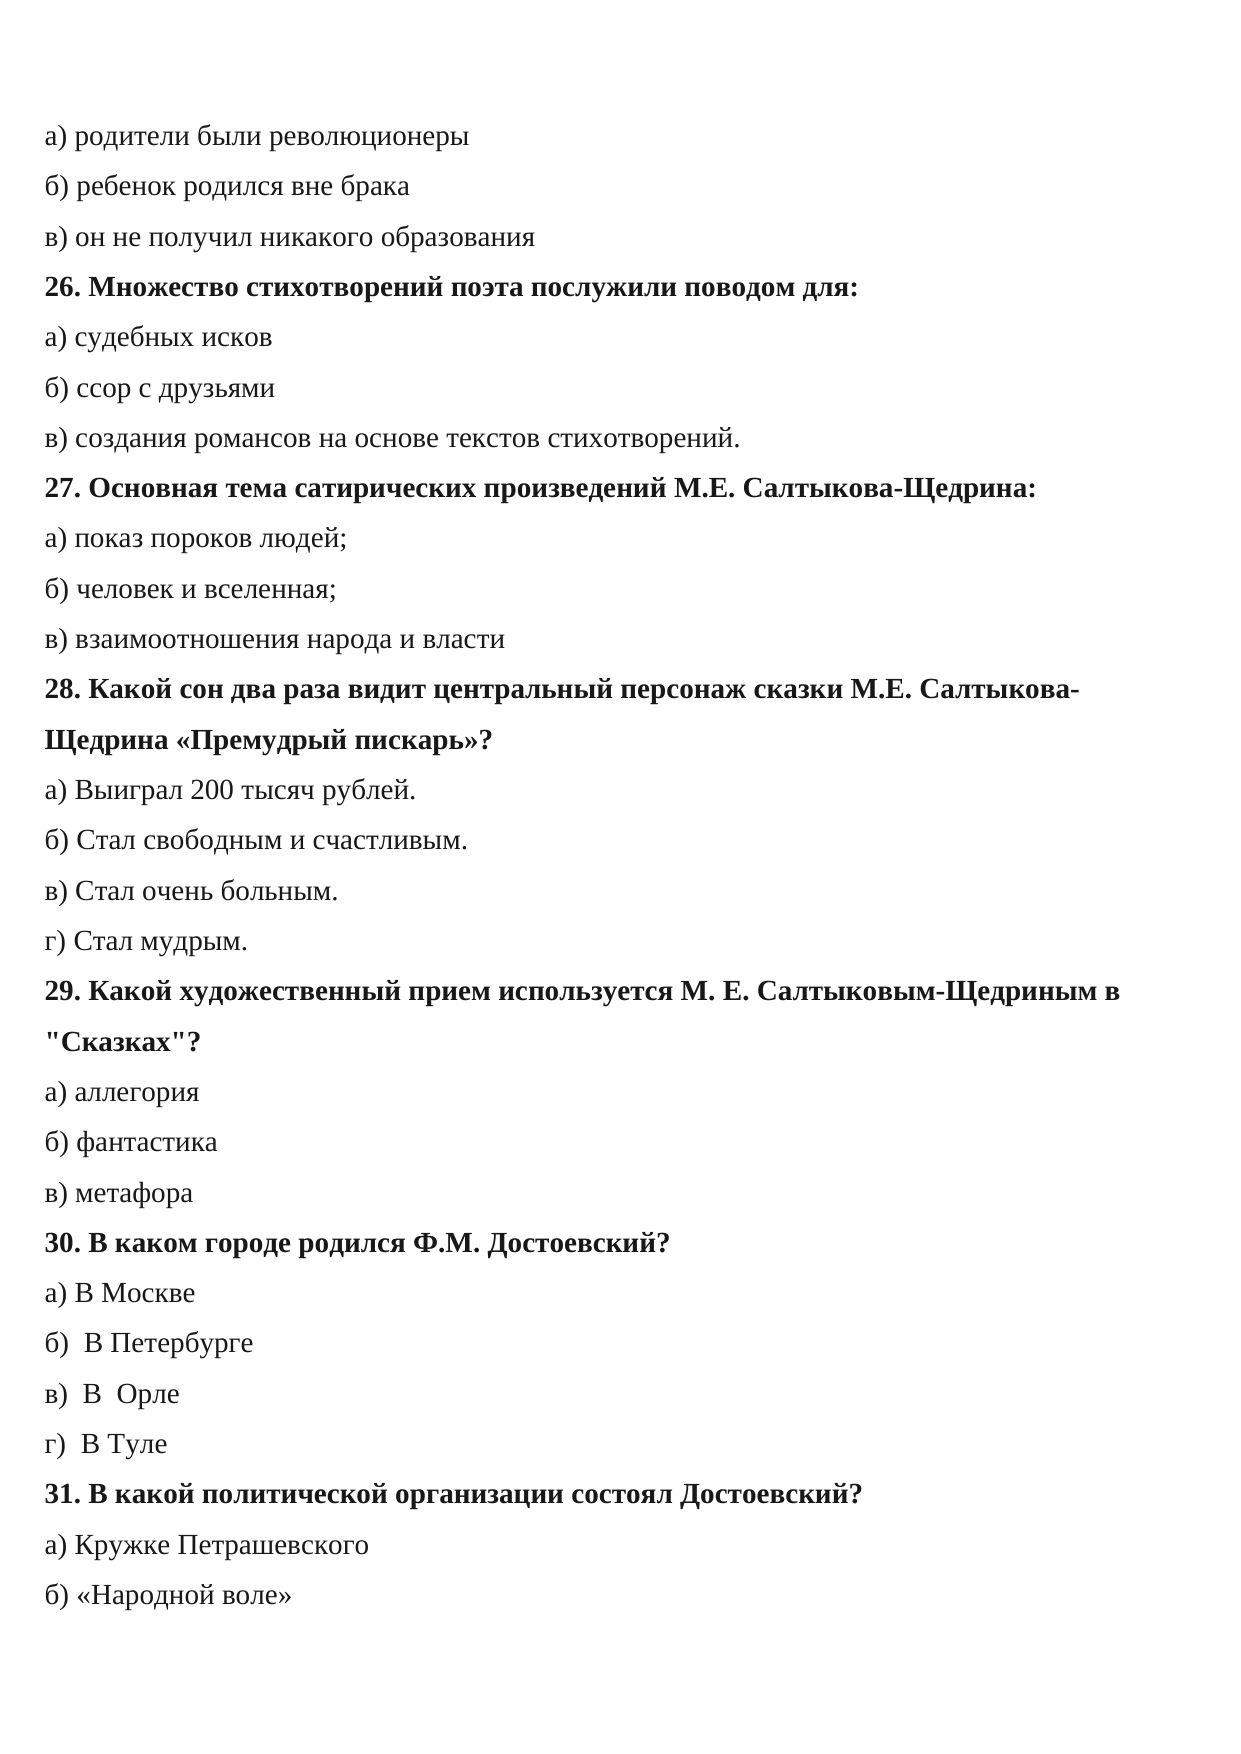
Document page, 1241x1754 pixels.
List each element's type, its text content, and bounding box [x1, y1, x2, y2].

text г) В Туле [44, 1426, 1181, 1460]
text б) человек и вселенная; [44, 571, 1181, 604]
text в) взаимоотношения народа и власти [44, 621, 1181, 655]
text 29. Какой художественный прием используется М. Е. Салтыковым-Щедриным в "Сказках"? [44, 973, 1181, 1057]
text г) Стал мудрым. [44, 923, 1181, 957]
text б) ссор с друзьями [44, 370, 1181, 403]
text 26. Множество стихотворений поэта послужили поводом для: [44, 269, 1181, 303]
text б) Стал свободным и счастливым. [44, 822, 1181, 856]
text 27. Основная тема сатирических произведений М.Е. Салтыкова-Щедрина: [44, 470, 1181, 504]
text б) ребенок родился вне брака [44, 168, 1181, 202]
text а) Кружке Петрашевского [44, 1527, 1181, 1560]
text а) родители были революционеры [44, 118, 1181, 152]
text а) Выиграл 200 тысяч рублей. [44, 772, 1181, 806]
text в) В Орле [44, 1376, 1181, 1409]
text в) создания романсов на основе текстов стихотворений. [44, 420, 1181, 453]
text в) он не получил никакого образования [44, 219, 1181, 252]
text б) фантастика [44, 1124, 1181, 1158]
text а) В Москве [44, 1275, 1181, 1309]
text 31. В какой политической организации состоял Достоевский? [44, 1477, 1181, 1510]
text а) судебных исков [44, 319, 1181, 353]
text б) «Народной воле» [44, 1577, 1181, 1611]
text а) аллегория [44, 1074, 1181, 1108]
text в) метафора [44, 1175, 1181, 1208]
text 30. В каком городе родился Ф.М. Достоевский? [44, 1225, 1181, 1258]
text б) В Петербурге [44, 1326, 1181, 1359]
text в) Стал очень больным. [44, 873, 1181, 906]
text 28. Какой сон два раза видит центральный персонаж сказки М.Е. Салтыкова-Щедрина «Премудрый пискарь»? [44, 672, 1181, 755]
text а) показ пороков людей; [44, 521, 1181, 554]
